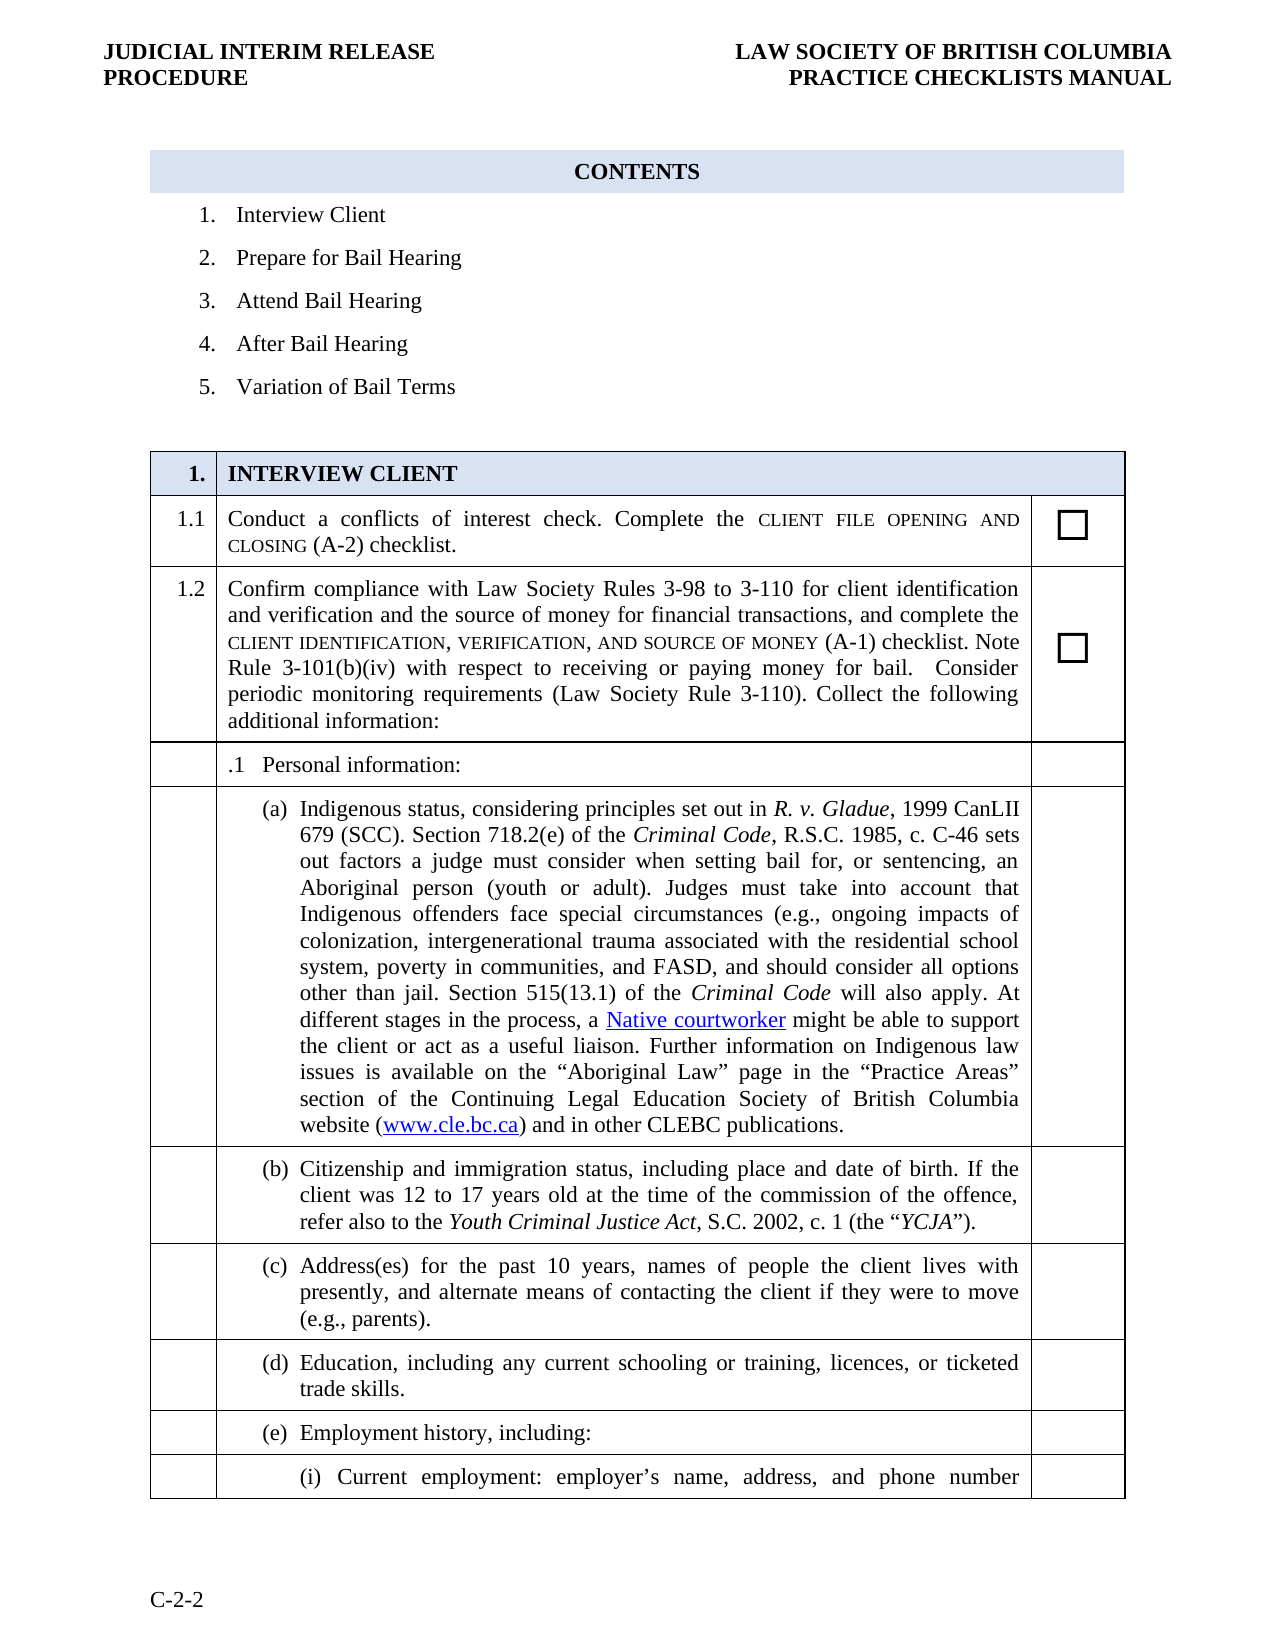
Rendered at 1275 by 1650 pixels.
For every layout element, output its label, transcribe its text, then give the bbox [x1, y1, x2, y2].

table_cell Attend Bail Hearing [150, 279, 1124, 322]
table_cell [1032, 1455, 1124, 1498]
table_cell 1.2 [151, 567, 216, 741]
table_cell [151, 1147, 216, 1243]
table_cell Confirm compliance with Law Society Rules 3-98 to 3-110 for client identification and verification and the source of money for financial transactions, and complete the client identification, verification, and source of money (A-1) checklist. Note Rule 3-101(b)(iv) with respect to receiving or paying money for bail. Consider periodic monitoring requirements (Law Society Rule 3-110). Collect the following additional information: [217, 567, 1031, 741]
table_cell (e) Employment history, including: [217, 1411, 1031, 1454]
table_cell Conduct a conflicts of interest check. Complete the client file opening and closing (A-2) checklist. [217, 496, 1031, 566]
table_cell .1 Personal information: [217, 743, 1031, 786]
table_cell [151, 1244, 216, 1339]
table_cell [1032, 496, 1124, 566]
table_cell After Bail Hearing [150, 322, 1124, 365]
table_cell (c) Address(es) for the past 10 years, names of people the client lives with presently, and alternate means of contacting the client if they were to move (e.g., parents). [217, 1244, 1031, 1339]
table_cell Prepare for Bail Hearing [150, 236, 1124, 279]
table_cell [1032, 743, 1124, 786]
table_header 1. [151, 452, 216, 495]
table_cell Variation of Bail Terms [150, 365, 1124, 408]
table_cell 1.1 [151, 496, 216, 566]
table_header CONTENTS [150, 150, 1124, 193]
table_cell [151, 1411, 216, 1454]
table_header interview client [217, 452, 1124, 495]
table_cell [151, 743, 216, 786]
table_cell [151, 1455, 216, 1498]
table_cell [1032, 1244, 1124, 1339]
table_cell [151, 787, 216, 1146]
table_cell [1032, 1340, 1124, 1410]
table_cell (b) Citizenship and immigration status, including place and date of birth. If the client was 12 to 17 years old at the time of the commission of the offence, refer also to the Youth Criminal Justice Act, S.C. 2002, c. 1 (the “YCJA”). [217, 1147, 1031, 1243]
table_cell [151, 1340, 216, 1410]
table_cell (a) Indigenous status, considering principles set out in R. v. Gladue, 1999 CanLII 679 (SCC). Section 718.2(e) of the Criminal Code, R.S.C. 1985, c. C-46 sets out factors a judge must consider when setting bail for, or sentencing, an Aboriginal person (youth or adult). Judges must take into account that Indigenous offenders face special circumstances (e.g., ongoing impacts of colonization, intergenerational trauma associated with the residential school system, poverty in communities, and FASD, and should consider all options other than jail. Section 515(13.1) of the Criminal Code will also apply. At different stages in the process, a Native courtworker might be able to support the client or act as a useful liaison. Further information on Indigenous law issues is available on the “Aboriginal Law” page in the “Practice Areas” section of the Continuing Legal Education Society of British Columbia website (www.cle.bc.ca) and in other CLEBC publications. [217, 787, 1031, 1146]
table_cell [1032, 1147, 1124, 1243]
table_cell [1032, 567, 1124, 741]
table_cell (d) Education, including any current schooling or training, licences, or ticketed trade skills. [217, 1340, 1031, 1410]
table_cell [1032, 787, 1124, 1146]
table_cell Interview Client [150, 193, 1124, 236]
table_cell [1032, 1411, 1124, 1454]
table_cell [217, 1455, 1031, 1498]
